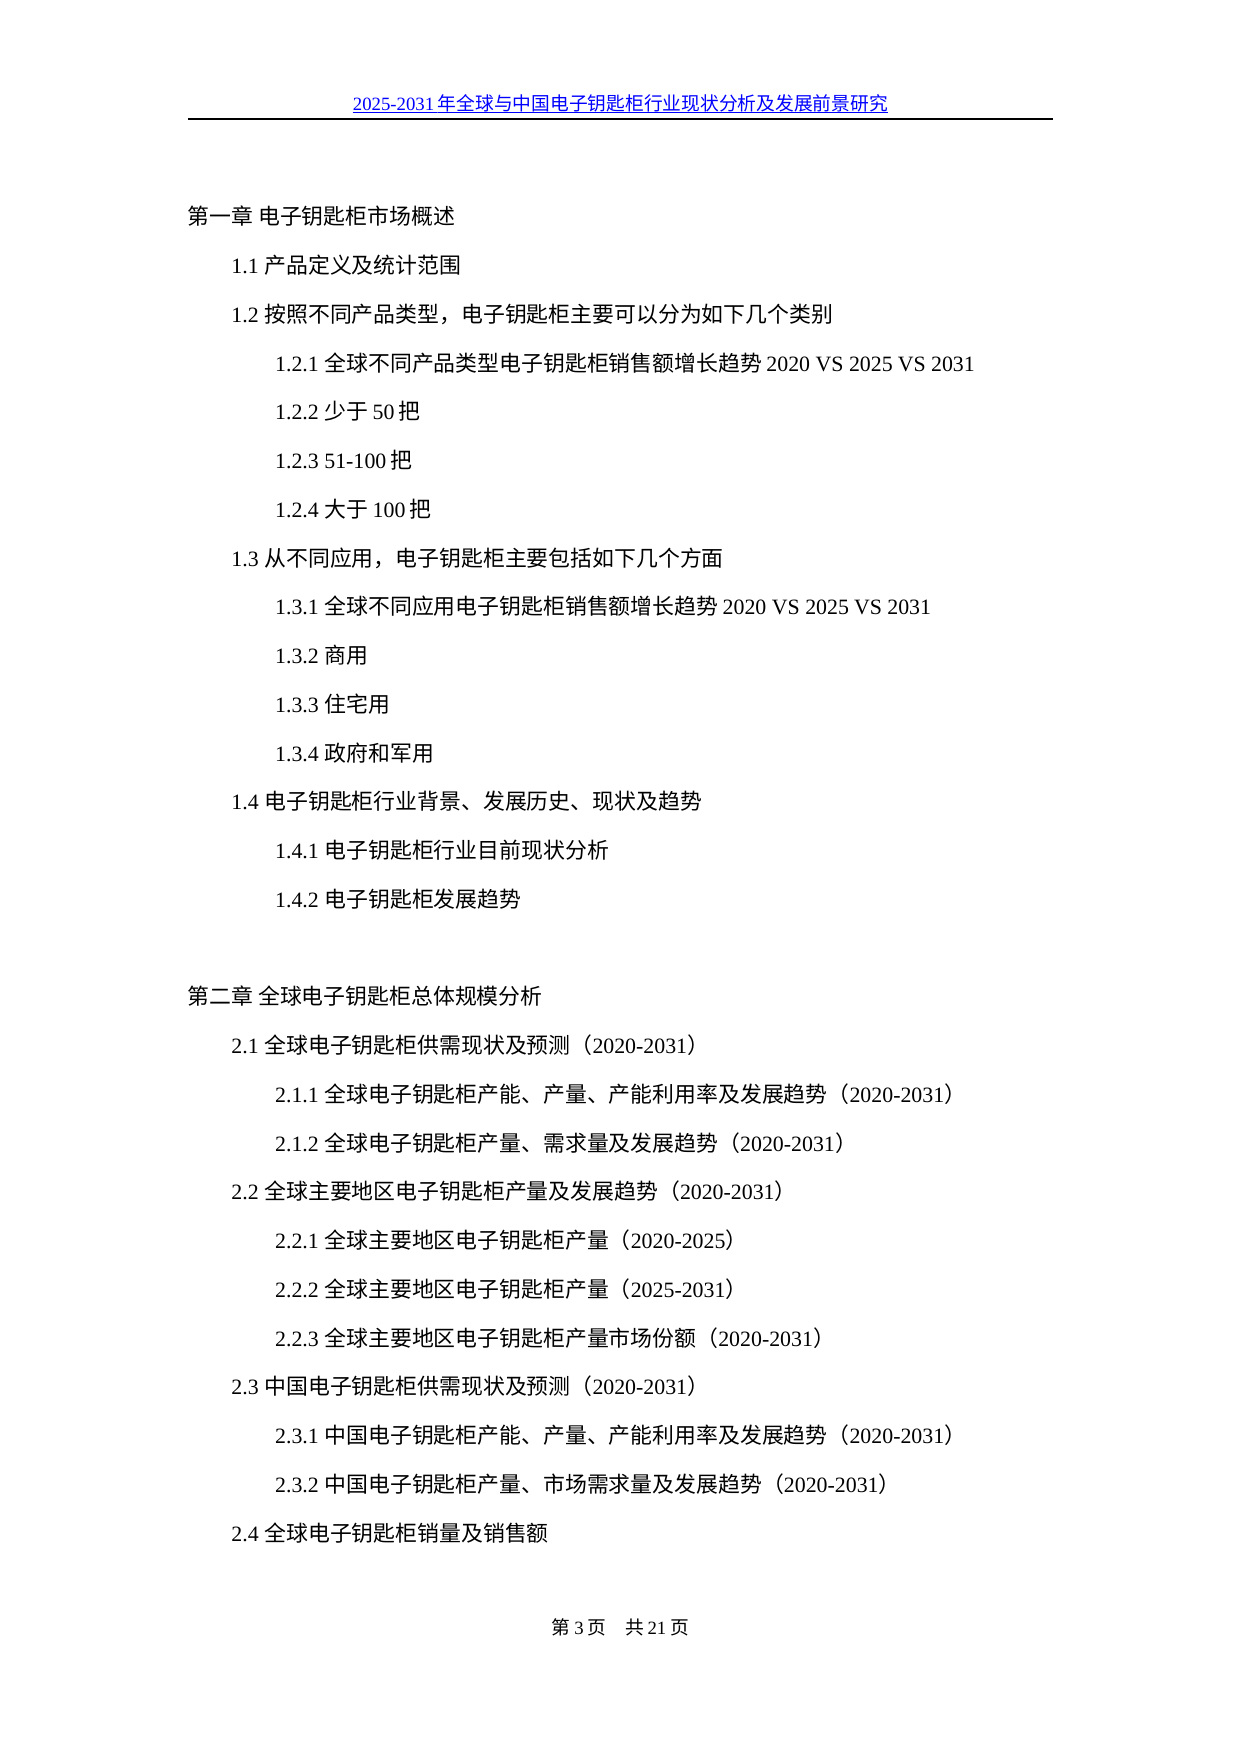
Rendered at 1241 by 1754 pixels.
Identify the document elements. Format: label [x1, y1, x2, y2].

text [187, 150, 1053, 1548]
